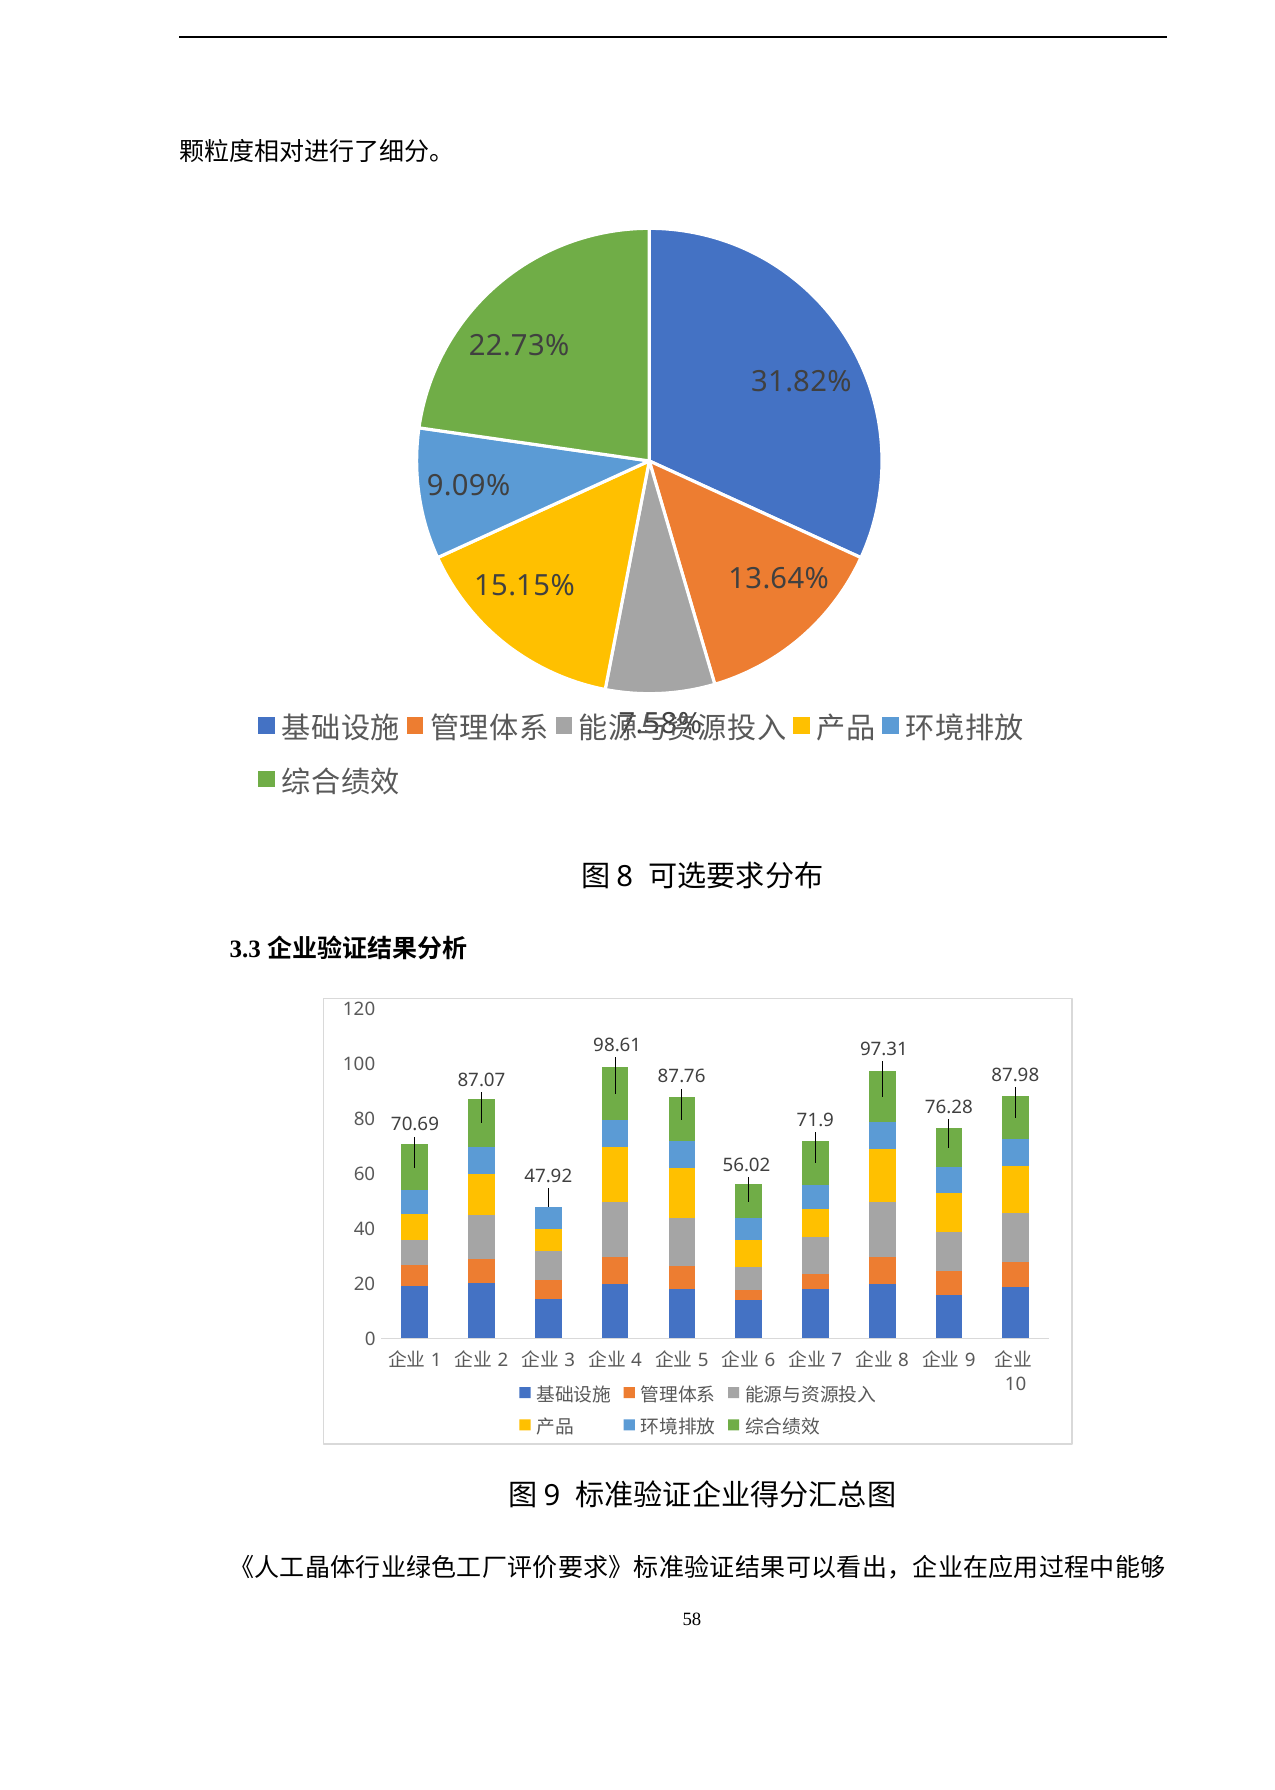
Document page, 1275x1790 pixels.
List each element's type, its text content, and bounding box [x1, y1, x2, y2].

text 图9 标准验证企业得分汇总图 [179, 1472, 1167, 1514]
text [179, 1548, 1167, 1584]
text 图8 可选要求分布 [179, 852, 1167, 894]
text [179, 131, 1167, 167]
subtitle 3.3 企业验证结果分析 [179, 928, 1167, 964]
